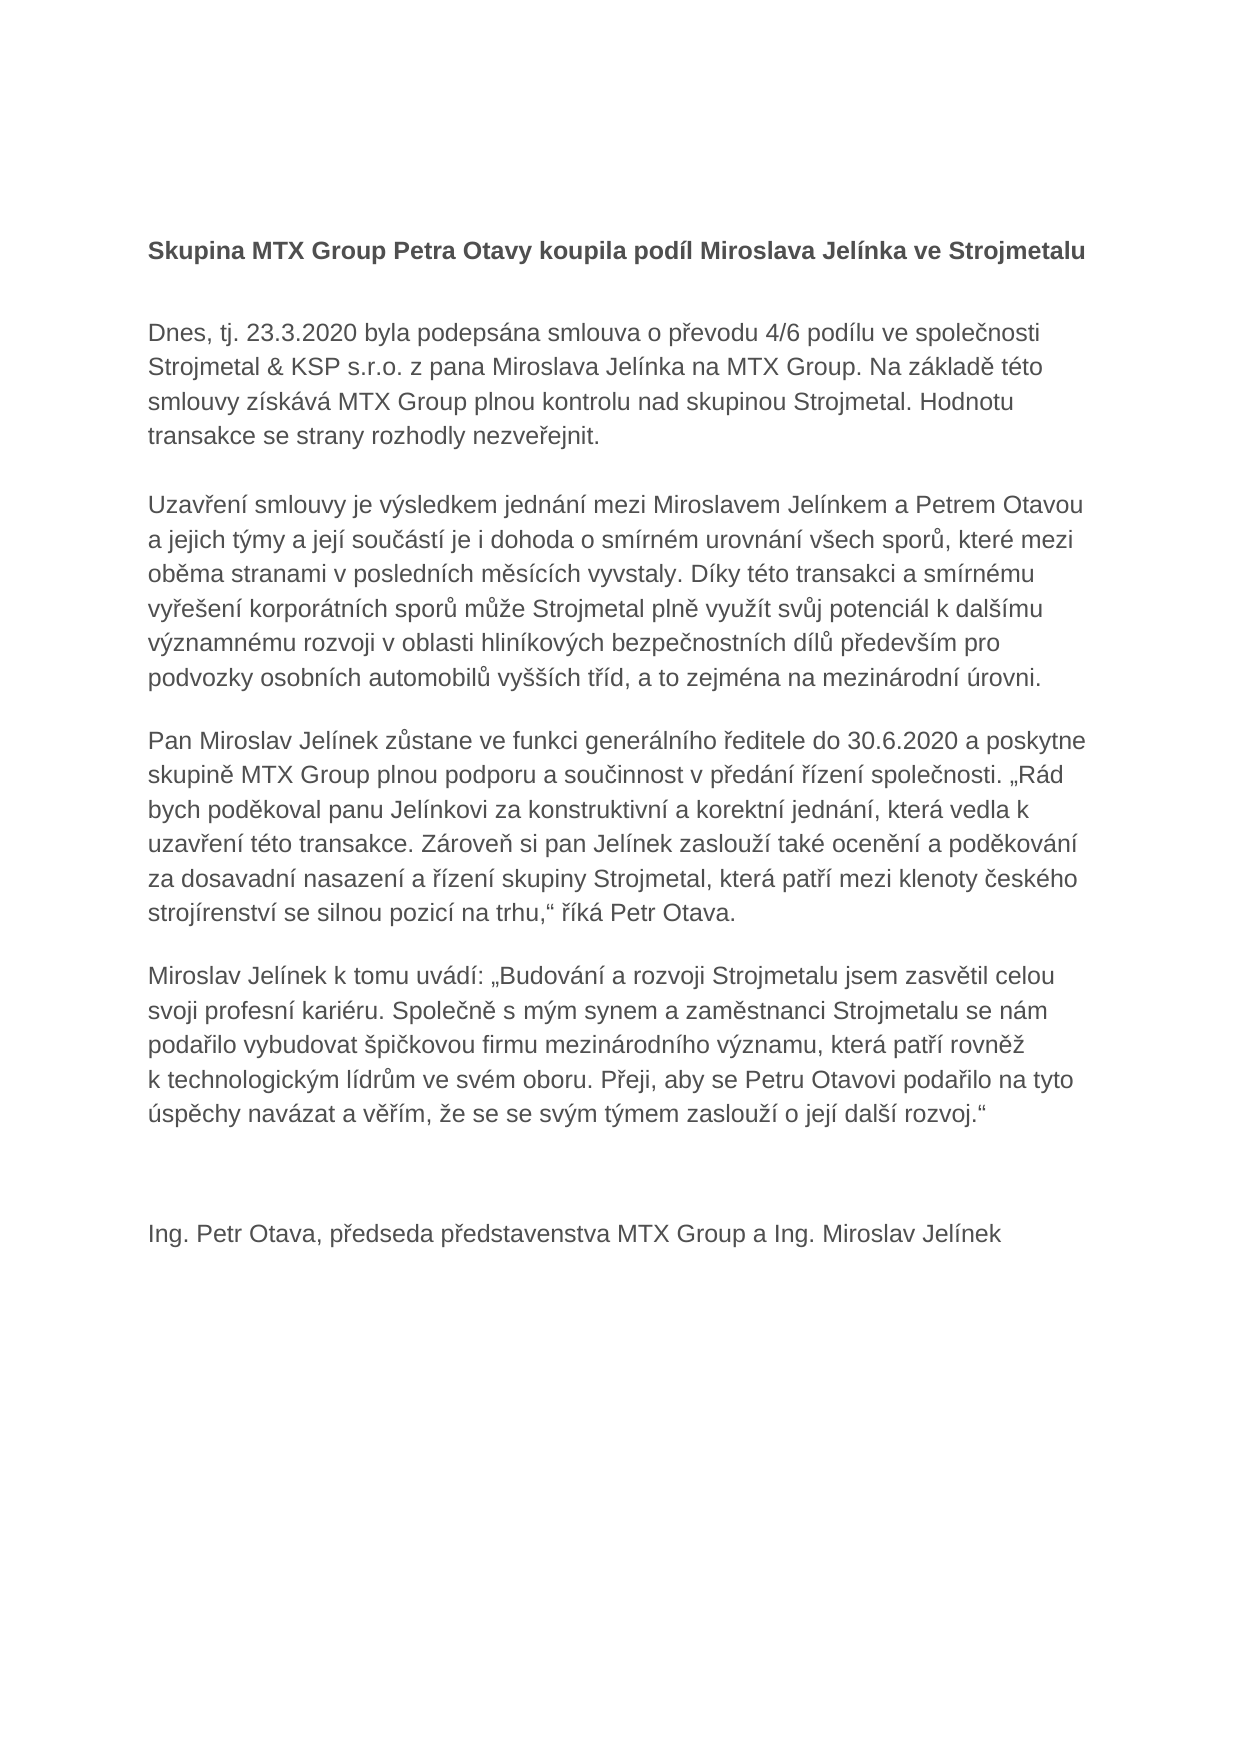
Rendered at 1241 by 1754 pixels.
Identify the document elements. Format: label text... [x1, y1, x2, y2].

text Ing. Petr Otava, předseda představenstva MTX Group a Ing. Miroslav Jelínek [148, 1219, 1092, 1247]
text Pan Miroslav Jelínek zůstane ve funkci generálního ředitele do 30.6.2020 a poskytne skupině MTX Group plnou podporu a součinnost v předání řízení společnosti. „Rád bych poděkoval panu Jelínkovi za konstruktivní a korektní jednání, která vedla k uzavření této transakce. Zároveň si pan Jelínek zaslouží také ocenění a poděkování za dosavadní nasazení a řízení skupiny Strojmetal, která patří mezi klenoty českého strojírenství se silnou pozicí na trhu,“ říká Petr Otava. [148, 726, 1092, 927]
text Dnes, tj. 23.3.2020 byla podepsána smlouva o převodu 4/6 podílu ve společnosti Strojmetal & KSP s.r.o. z pana Miroslava Jelínka na MTX Group. Na základě této smlouvy získává MTX Group plnou kontrolu nad skupinou Strojmetal. Hodnotu transakce se strany rozhodly nezveřejnit. [148, 318, 1092, 450]
text Skupina MTX Group Petra Otavy koupila podíl Miroslava Jelínka ve Strojmetalu [148, 236, 1092, 265]
text Uzavření smlouvy je výsledkem jednání mezi Miroslavem Jelínkem a Petrem Otavou a jejich týmy a její součástí je i dohoda o smírném urovnání všech sporů, které mezi oběma stranami v posledních měsících vyvstaly. Díky této transakci a smírnému vyřešení korporátních sporů může Strojmetal plně využít svůj potenciál k dalšímu významnému rozvoji v oblasti hliníkových bezpečnostních dílů především pro podvozky osobních automobilů vyšších tříd, a to zejména na mezinárodní úrovni. [148, 490, 1092, 691]
text Miroslav Jelínek k tomu uvádí: „Budování a rozvoji Strojmetalu jsem zasvětil celou svoji profesní kariéru. Společně s mým synem a zaměstnanci Strojmetalu se nám podařilo vybudovat špičkovou firmu mezinárodního významu, která patří rovněž k technologickým lídrům ve svém oboru. Přeji, aby se Petru Otavovi podařilo na tyto úspěchy navázat a věřím, že se se svým týmem zaslouží o její další rozvoj.“ [148, 961, 1092, 1128]
